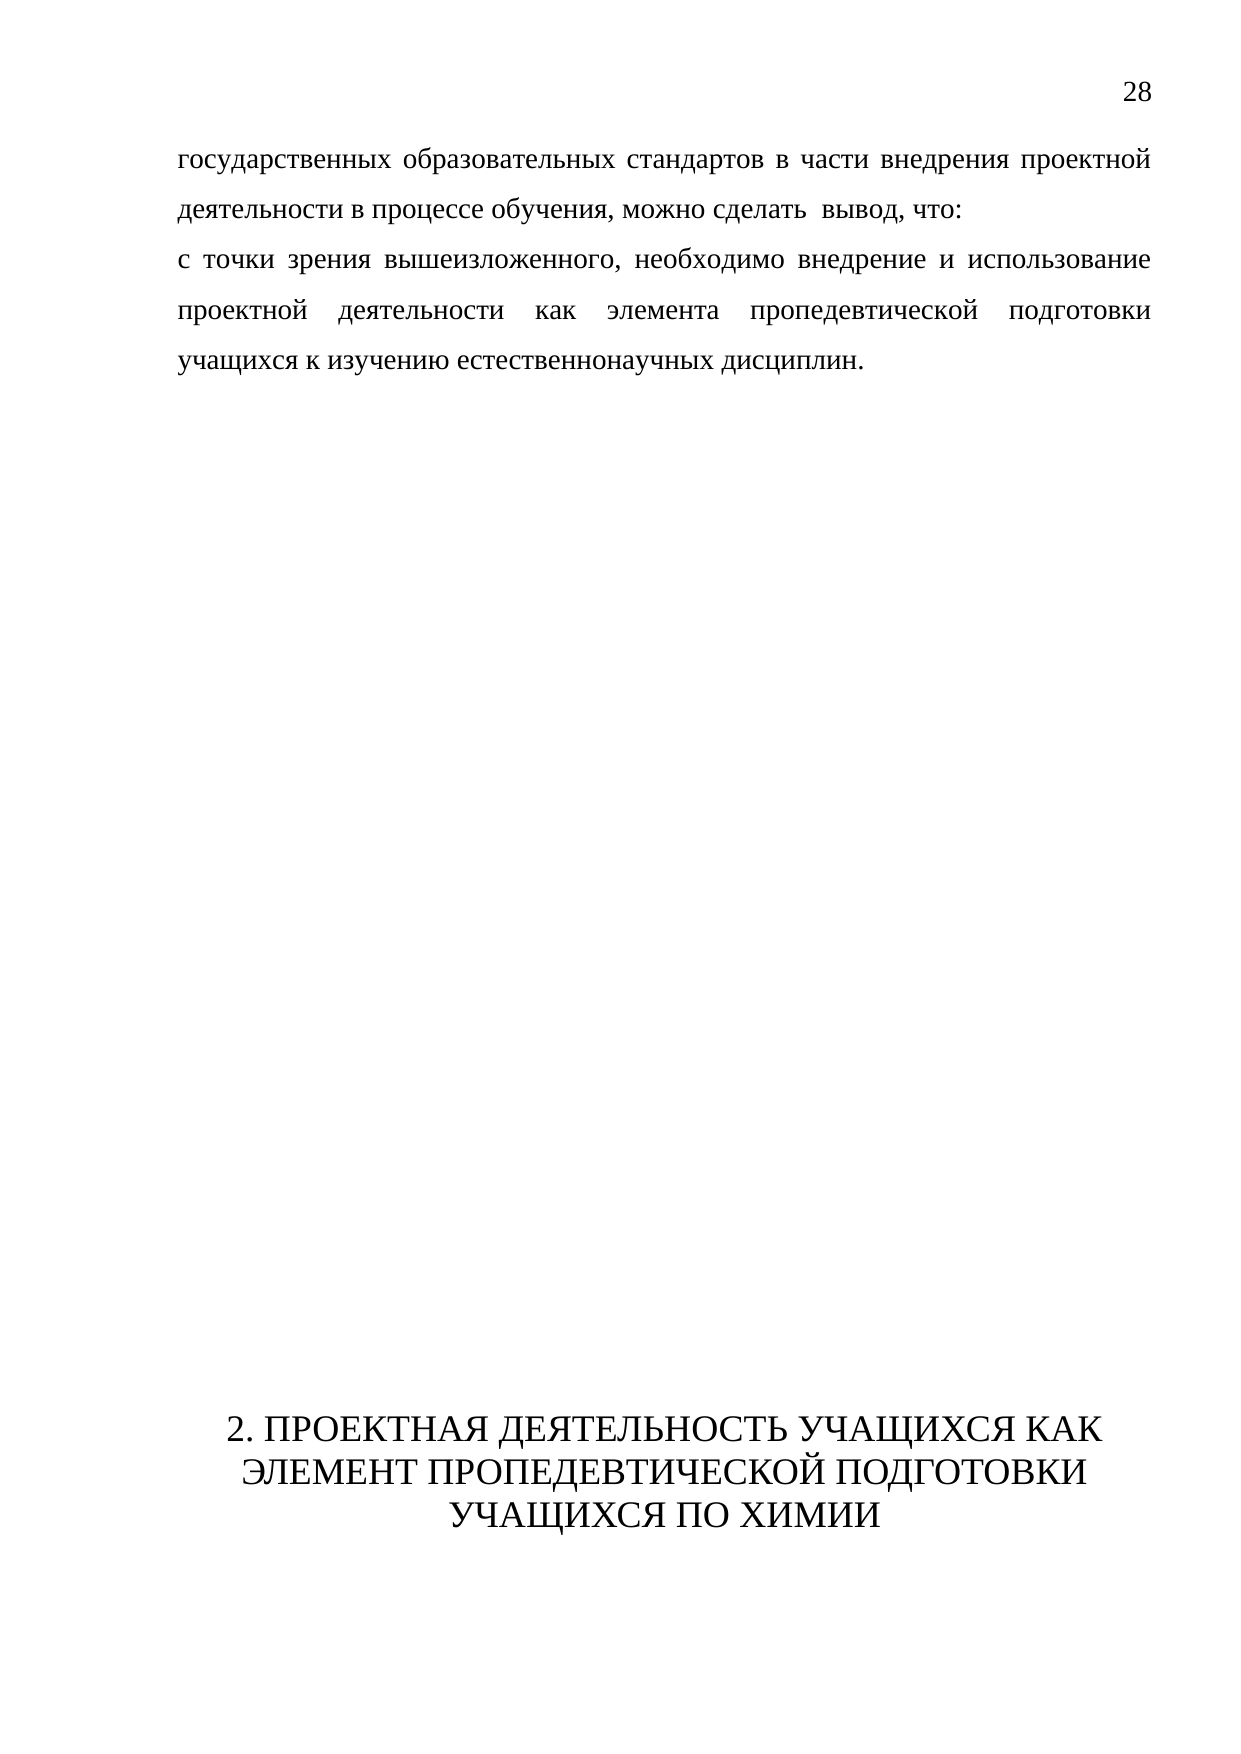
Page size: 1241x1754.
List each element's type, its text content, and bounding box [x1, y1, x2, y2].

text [177, 141, 1152, 225]
subtitle 2. ПРОЕКТНАЯ ДЕЯТЕЛЬНОСТЬ УЧАЩИХСЯ КАК ЭЛЕМЕНТ ПРОПЕДЕВТИЧЕСКОЙ ПОДГОТОВКИ УЧАЩИХСЯ ПО ХИМИИ [177, 1406, 1152, 1535]
text с точки зрения вышеизложенного, необходимо внедрение и использование проектной деятельности как элемента пропедевтической подготовки учащихся к изучению естественнонаучных дисциплин. [177, 241, 1152, 376]
